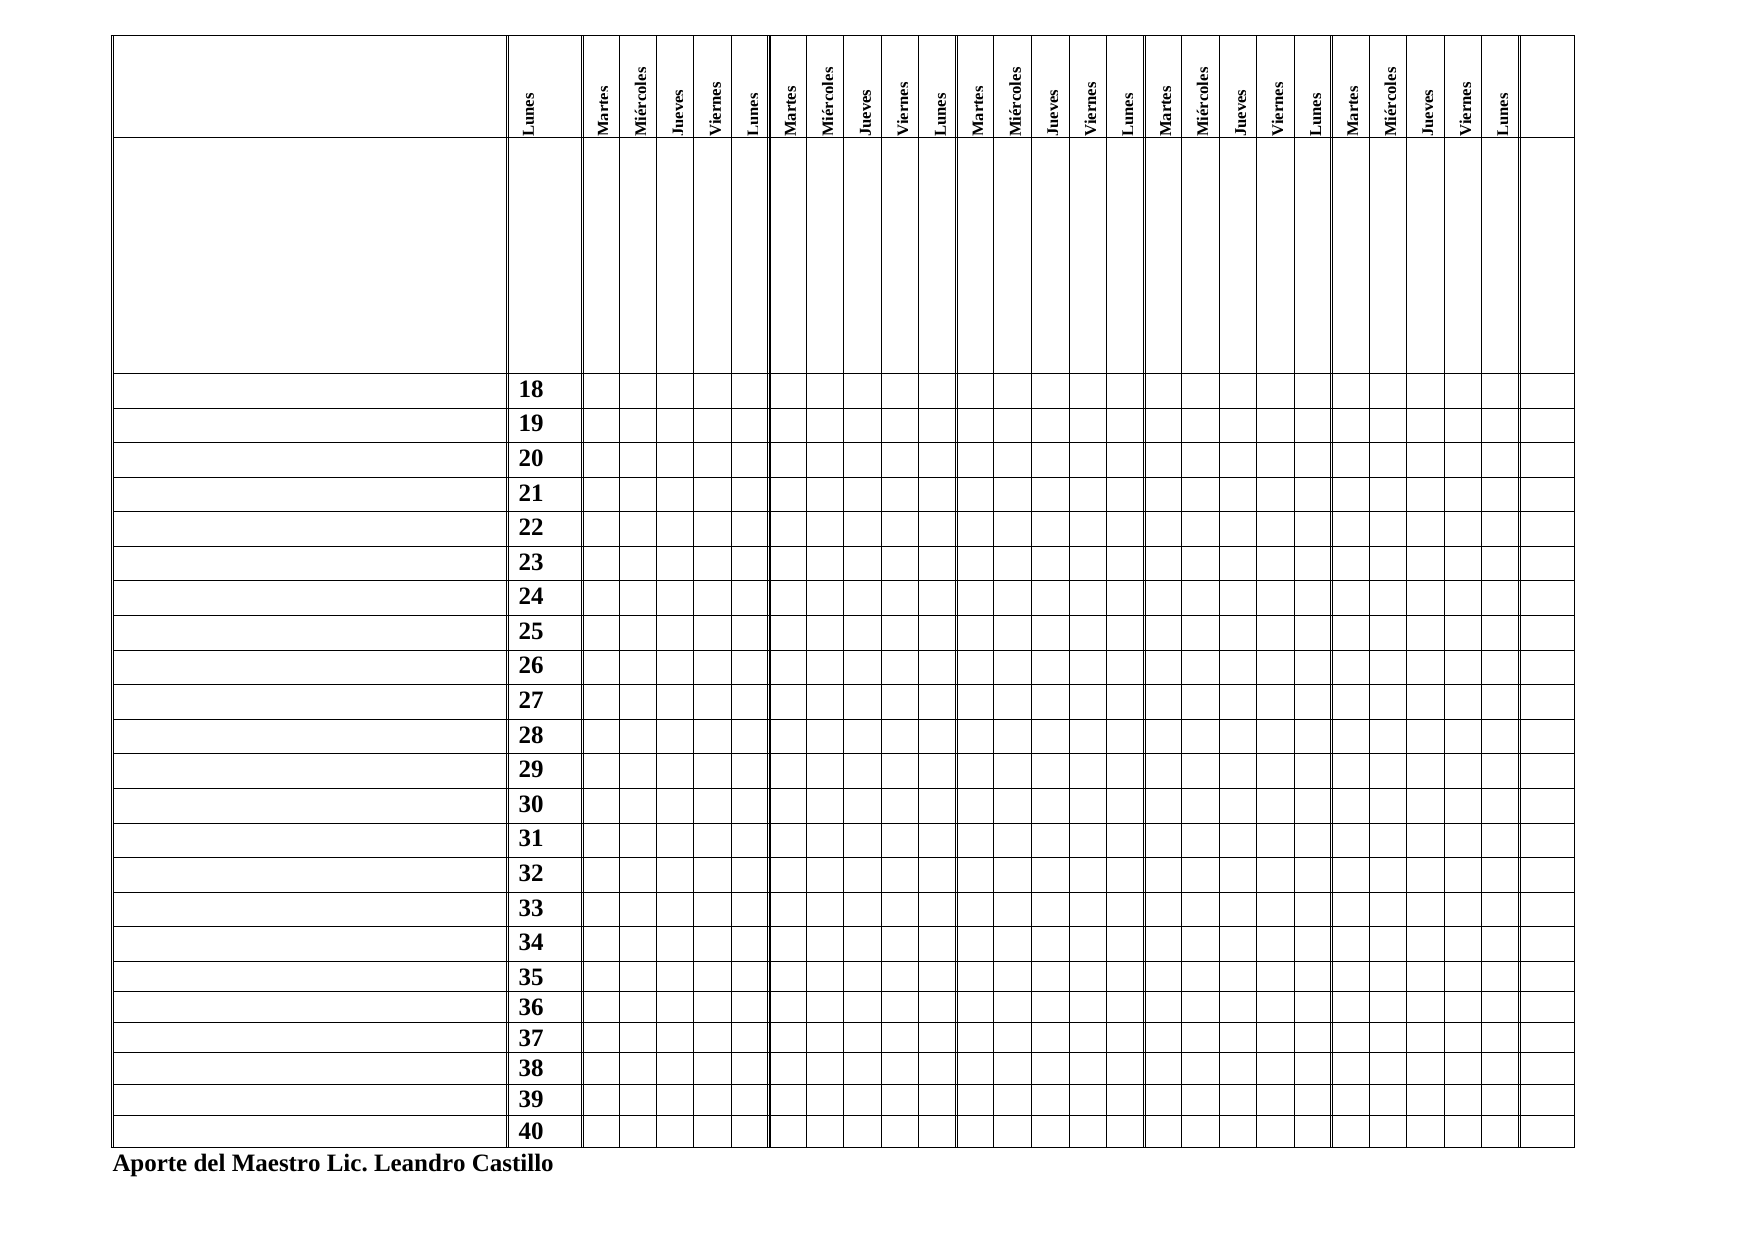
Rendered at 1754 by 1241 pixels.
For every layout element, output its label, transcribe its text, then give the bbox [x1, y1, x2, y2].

table_cell [1370, 374, 1406, 407]
table_cell [958, 547, 993, 580]
table_cell [1295, 754, 1330, 788]
table_cell [620, 927, 656, 961]
table_cell [919, 992, 955, 1022]
table_cell [882, 789, 918, 822]
table_cell [114, 478, 506, 511]
table_cell [919, 409, 955, 442]
table_cell [584, 409, 619, 442]
table_cell [620, 720, 656, 753]
table_cell [1182, 581, 1219, 615]
table_cell [882, 374, 918, 407]
table_cell [1445, 858, 1481, 892]
table_cell [807, 581, 843, 615]
table_cell [1482, 581, 1518, 615]
table_cell [114, 547, 506, 580]
table_cell [1032, 962, 1069, 991]
table_cell [1220, 1085, 1256, 1115]
table_cell [114, 138, 506, 373]
table_cell [732, 374, 767, 407]
table_cell [1146, 1116, 1181, 1147]
table_cell [1370, 858, 1406, 892]
table_cell [1295, 893, 1330, 926]
table_cell [1182, 443, 1219, 477]
table_cell [657, 1116, 693, 1147]
table_cell [1445, 374, 1481, 407]
table_cell Lunes [509, 36, 581, 137]
table_cell Miércoles [807, 36, 843, 137]
table_cell [1333, 927, 1369, 961]
table_cell 22 [509, 512, 581, 546]
table_cell [1370, 1116, 1406, 1147]
table_cell [620, 374, 656, 407]
table_cell Viernes [1445, 36, 1481, 137]
table_cell [1220, 1023, 1256, 1052]
table_cell [1220, 409, 1256, 442]
table_cell [844, 962, 881, 991]
table_cell [1146, 992, 1181, 1022]
table_cell [1521, 374, 1574, 407]
table_cell [1370, 1053, 1406, 1083]
table_cell [919, 478, 955, 511]
table_cell [114, 992, 506, 1022]
table_cell [1070, 1023, 1106, 1052]
table_cell [1482, 616, 1518, 649]
table_cell Miércoles [994, 36, 1031, 137]
table_cell [1182, 616, 1219, 649]
table_cell [1032, 547, 1069, 580]
table_cell [694, 478, 731, 511]
table_cell [771, 992, 806, 1022]
table_cell [844, 754, 881, 788]
table_cell [1445, 893, 1481, 926]
table_cell [958, 962, 993, 991]
table_cell [771, 651, 806, 684]
table_cell [882, 409, 918, 442]
table_cell [1370, 992, 1406, 1022]
table_cell [958, 409, 993, 442]
table_cell [844, 927, 881, 961]
table_cell [919, 547, 955, 580]
table_cell [1445, 1053, 1481, 1083]
table_cell [1182, 824, 1219, 857]
table_cell [1107, 789, 1143, 822]
table_cell [1182, 789, 1219, 822]
table_cell [994, 443, 1031, 477]
table_cell [1070, 581, 1106, 615]
table_cell [1257, 374, 1294, 407]
table_cell [1333, 512, 1369, 546]
table_cell [1220, 824, 1256, 857]
table_cell [882, 478, 918, 511]
table_cell [620, 1023, 656, 1052]
table_cell [1482, 547, 1518, 580]
table_cell Jueves [1407, 36, 1444, 137]
table_cell [807, 409, 843, 442]
table_cell [994, 1023, 1031, 1052]
table_cell [694, 374, 731, 407]
table_cell [1032, 685, 1069, 719]
table_cell [958, 685, 993, 719]
table_cell [1295, 1023, 1330, 1052]
table_cell [1295, 1085, 1330, 1115]
table_cell [1146, 374, 1181, 407]
table_cell Martes [1146, 36, 1181, 137]
table_cell Viernes [1070, 36, 1106, 137]
table_cell [1295, 824, 1330, 857]
table_cell [694, 409, 731, 442]
table_cell [1257, 754, 1294, 788]
table_cell [584, 1023, 619, 1052]
table_cell [114, 1085, 506, 1115]
table_cell [584, 858, 619, 892]
table_cell [732, 962, 767, 991]
table_cell [1295, 1053, 1330, 1083]
table_cell [844, 409, 881, 442]
table_cell [807, 1053, 843, 1083]
table_cell [657, 443, 693, 477]
table_cell [1220, 512, 1256, 546]
table_cell [1333, 824, 1369, 857]
table_cell [1521, 581, 1574, 615]
table_cell 37 [509, 1023, 581, 1052]
table_cell [994, 962, 1031, 991]
table_cell [771, 616, 806, 649]
table_cell [694, 547, 731, 580]
table_cell [1482, 1085, 1518, 1115]
table_cell [994, 720, 1031, 753]
table_cell [1482, 962, 1518, 991]
table_cell [1521, 409, 1574, 442]
table_cell [1445, 824, 1481, 857]
table_cell [694, 962, 731, 991]
table_cell 39 [509, 1085, 581, 1115]
table_cell [620, 992, 656, 1022]
table_cell [1070, 992, 1106, 1022]
table_cell [694, 512, 731, 546]
table_cell [732, 789, 767, 822]
table_cell [958, 1023, 993, 1052]
table_cell [771, 443, 806, 477]
table_cell [114, 858, 506, 892]
table_cell [807, 478, 843, 511]
table_cell [1445, 1116, 1481, 1147]
table_cell [1521, 754, 1574, 788]
table_cell [620, 858, 656, 892]
table_cell [1070, 512, 1106, 546]
table_cell [1295, 720, 1330, 753]
table_cell [1220, 962, 1256, 991]
table_cell [1370, 581, 1406, 615]
table_cell [844, 858, 881, 892]
table_cell [1032, 581, 1069, 615]
table_cell [620, 443, 656, 477]
table_cell [958, 478, 993, 511]
table_cell [1295, 685, 1330, 719]
table_cell [958, 1053, 993, 1083]
table_cell [1032, 1023, 1069, 1052]
table_cell [732, 824, 767, 857]
table_cell [1521, 443, 1574, 477]
table_cell [994, 1085, 1031, 1115]
table_cell [1482, 858, 1518, 892]
table_cell [1257, 685, 1294, 719]
table_cell [1107, 512, 1143, 546]
table_cell [958, 720, 993, 753]
table_cell [807, 651, 843, 684]
table_cell [694, 893, 731, 926]
table_cell [584, 443, 619, 477]
table_cell [1407, 374, 1444, 407]
table_cell [1032, 409, 1069, 442]
table_cell [771, 824, 806, 857]
table_cell [882, 927, 918, 961]
table_cell [1333, 962, 1369, 991]
table_cell [1482, 374, 1518, 407]
table_cell [114, 1023, 506, 1052]
table_cell [1220, 374, 1256, 407]
table_cell [882, 685, 918, 719]
table_cell [1521, 720, 1574, 753]
table_cell [1482, 720, 1518, 753]
table_cell [732, 1053, 767, 1083]
table_cell [1482, 443, 1518, 477]
table_cell [844, 1116, 881, 1147]
table_cell [620, 824, 656, 857]
table_cell [1482, 927, 1518, 961]
table_cell [882, 443, 918, 477]
table_cell [114, 720, 506, 753]
table_cell [1220, 138, 1256, 373]
table_cell [958, 893, 993, 926]
table_cell [1370, 754, 1406, 788]
table_cell [994, 547, 1031, 580]
table_cell [657, 512, 693, 546]
table_cell [1032, 651, 1069, 684]
table_cell [732, 927, 767, 961]
table_cell [1182, 374, 1219, 407]
table_cell [114, 651, 506, 684]
table_cell [994, 616, 1031, 649]
table_cell [1070, 443, 1106, 477]
table_cell [1370, 443, 1406, 477]
table_cell [1182, 1116, 1219, 1147]
table_cell Viernes [882, 36, 918, 137]
table_cell [1070, 685, 1106, 719]
table_cell [584, 138, 619, 373]
table_cell [1070, 962, 1106, 991]
table_cell [584, 651, 619, 684]
table_cell Jueves [844, 36, 881, 137]
table_cell [1146, 1053, 1181, 1083]
table_cell [994, 927, 1031, 961]
table_cell [1146, 443, 1181, 477]
table_cell [732, 1085, 767, 1115]
table_cell [958, 651, 993, 684]
table_cell Viernes [694, 36, 731, 137]
table_cell [1032, 443, 1069, 477]
table_cell [1333, 685, 1369, 719]
table_cell [844, 478, 881, 511]
table_cell [1445, 1085, 1481, 1115]
table_cell [1445, 992, 1481, 1022]
table_cell [620, 138, 656, 373]
table_cell [1032, 1085, 1069, 1115]
table_cell [620, 962, 656, 991]
table_cell [1407, 1053, 1444, 1083]
table_cell [958, 1116, 993, 1147]
table_cell [1295, 512, 1330, 546]
table_cell [807, 1116, 843, 1147]
table_cell [1407, 685, 1444, 719]
table_cell [1220, 478, 1256, 511]
table_cell [732, 581, 767, 615]
table_cell [114, 685, 506, 719]
table_cell [919, 720, 955, 753]
table_cell [1370, 1023, 1406, 1052]
table_cell [1107, 992, 1143, 1022]
table_cell [1182, 512, 1219, 546]
table_cell [958, 443, 993, 477]
table_cell [1482, 824, 1518, 857]
table_cell [584, 962, 619, 991]
table_cell [1482, 1053, 1518, 1083]
table_cell [844, 720, 881, 753]
table_cell [1257, 651, 1294, 684]
table_cell [1070, 374, 1106, 407]
table_cell [919, 1023, 955, 1052]
table_cell [1107, 138, 1143, 373]
table_cell [1370, 962, 1406, 991]
table_cell [1257, 581, 1294, 615]
table_cell [584, 893, 619, 926]
table_cell [694, 651, 731, 684]
table_cell [771, 789, 806, 822]
table_cell [882, 992, 918, 1022]
table_cell [771, 547, 806, 580]
table_cell [1370, 720, 1406, 753]
table_cell 35 [509, 962, 581, 991]
table_cell [1257, 478, 1294, 511]
table_cell [1370, 138, 1406, 373]
table_cell Lunes [732, 36, 767, 137]
table_cell [844, 443, 881, 477]
table_cell Viernes [1257, 36, 1294, 137]
table_cell [882, 1053, 918, 1083]
table_cell [1407, 992, 1444, 1022]
table_cell [807, 720, 843, 753]
table_cell [1070, 858, 1106, 892]
table_cell [1482, 893, 1518, 926]
table_cell [1146, 824, 1181, 857]
table_cell [1146, 1085, 1181, 1115]
table_cell [807, 858, 843, 892]
table_cell [807, 374, 843, 407]
table_cell [1521, 1085, 1574, 1115]
table_cell [584, 374, 619, 407]
table_cell [1220, 547, 1256, 580]
table_cell [732, 754, 767, 788]
table_cell [1220, 685, 1256, 719]
table_cell [958, 616, 993, 649]
table_cell [114, 512, 506, 546]
table_cell [1521, 824, 1574, 857]
table_cell [1146, 858, 1181, 892]
table_cell [1107, 374, 1143, 407]
table_cell [1482, 685, 1518, 719]
table_cell [114, 443, 506, 477]
table_cell [1107, 478, 1143, 511]
table_cell [584, 512, 619, 546]
table_cell [1333, 720, 1369, 753]
table_cell [114, 36, 506, 137]
table_cell [882, 512, 918, 546]
table_cell [1370, 478, 1406, 511]
table_cell [1295, 138, 1330, 373]
table_cell [1482, 138, 1518, 373]
table_cell [114, 409, 506, 442]
table_cell [584, 478, 619, 511]
table_cell Lunes [919, 36, 955, 137]
table_cell [807, 138, 843, 373]
table_cell [1107, 616, 1143, 649]
table_cell [919, 893, 955, 926]
table_cell [1257, 1053, 1294, 1083]
table_cell [994, 374, 1031, 407]
table_cell [1333, 893, 1369, 926]
table_cell 18 [509, 374, 581, 407]
table_cell [1032, 893, 1069, 926]
table_cell [1032, 824, 1069, 857]
table_cell 26 [509, 651, 581, 684]
table_cell [771, 1023, 806, 1052]
table_cell [994, 651, 1031, 684]
text Aporte del Maestro Lic. Leandro Castillo [112, 1148, 1606, 1176]
table_cell [1182, 1085, 1219, 1115]
table_cell [1295, 478, 1330, 511]
table_cell 40 [509, 1116, 581, 1147]
table_cell [1032, 1116, 1069, 1147]
table_cell [1257, 720, 1294, 753]
table_cell [1257, 824, 1294, 857]
table_cell [1107, 547, 1143, 580]
table_cell 31 [509, 824, 581, 857]
table_cell [1407, 1116, 1444, 1147]
table_cell [657, 789, 693, 822]
table_cell [1295, 927, 1330, 961]
table_cell [620, 1116, 656, 1147]
table_cell [807, 1085, 843, 1115]
table_cell [1182, 754, 1219, 788]
table_cell [1146, 1023, 1181, 1052]
table_cell [771, 962, 806, 991]
table_cell [1107, 720, 1143, 753]
table_cell [657, 1023, 693, 1052]
table_cell [1370, 1085, 1406, 1115]
table_cell [1032, 374, 1069, 407]
table_cell [1070, 547, 1106, 580]
table_cell [657, 927, 693, 961]
table_cell [1521, 927, 1574, 961]
table_cell [114, 927, 506, 961]
table_cell [1407, 547, 1444, 580]
table_cell [114, 1116, 506, 1147]
table_cell [1333, 581, 1369, 615]
table_cell Lunes [1107, 36, 1143, 137]
table_cell [919, 443, 955, 477]
table_cell [807, 754, 843, 788]
table_cell [1295, 858, 1330, 892]
table_cell [807, 927, 843, 961]
table_cell [958, 927, 993, 961]
table_cell [1370, 651, 1406, 684]
table_cell [1407, 138, 1444, 373]
table_cell [1146, 651, 1181, 684]
table_cell [771, 138, 806, 373]
table_cell [882, 581, 918, 615]
table_cell [1407, 754, 1444, 788]
table_cell [844, 512, 881, 546]
table_cell [657, 893, 693, 926]
table_cell [1370, 409, 1406, 442]
table_cell [919, 1053, 955, 1083]
table_cell 34 [509, 927, 581, 961]
table_cell [1107, 1053, 1143, 1083]
table_cell [1070, 720, 1106, 753]
table_cell [919, 616, 955, 649]
table_cell [657, 1053, 693, 1083]
table_cell 38 [509, 1053, 581, 1083]
table_cell [657, 858, 693, 892]
table_cell [114, 789, 506, 822]
table_cell [1407, 962, 1444, 991]
table_cell [620, 1085, 656, 1115]
table_cell [1333, 1023, 1369, 1052]
table_cell [732, 616, 767, 649]
table_cell [1107, 858, 1143, 892]
table_cell [919, 789, 955, 822]
table_cell [1220, 651, 1256, 684]
table_cell 20 [509, 443, 581, 477]
table_cell [1333, 409, 1369, 442]
table_cell [919, 651, 955, 684]
table_cell [1482, 512, 1518, 546]
table_cell Miércoles [620, 36, 656, 137]
table_cell [694, 443, 731, 477]
table_cell [1257, 1085, 1294, 1115]
table_cell [584, 685, 619, 719]
table_cell [1107, 581, 1143, 615]
table_cell [844, 138, 881, 373]
table_cell [694, 927, 731, 961]
table_cell [1521, 36, 1574, 137]
table_cell [1146, 138, 1181, 373]
table_cell [1445, 685, 1481, 719]
table_cell [919, 1116, 955, 1147]
table_cell [694, 858, 731, 892]
table_cell [1333, 478, 1369, 511]
table_cell [1220, 927, 1256, 961]
table_cell [114, 824, 506, 857]
table_cell [657, 1085, 693, 1115]
table_cell [882, 616, 918, 649]
table_cell [1146, 720, 1181, 753]
table_cell [1107, 1116, 1143, 1147]
table_cell [1070, 616, 1106, 649]
table_cell [807, 512, 843, 546]
table_cell [844, 581, 881, 615]
table_cell [620, 478, 656, 511]
table_cell [584, 547, 619, 580]
table_cell [1333, 138, 1369, 373]
table_cell [1445, 720, 1481, 753]
table_cell [771, 754, 806, 788]
table_cell [1482, 1023, 1518, 1052]
table_cell [958, 581, 993, 615]
table_cell 30 [509, 789, 581, 822]
table_cell [1182, 547, 1219, 580]
table_cell [1407, 581, 1444, 615]
table_cell [620, 685, 656, 719]
table_cell [1257, 138, 1294, 373]
table_cell [1295, 547, 1330, 580]
table_cell [657, 409, 693, 442]
table_cell [1107, 754, 1143, 788]
table_cell [1070, 1085, 1106, 1115]
table_cell [1521, 858, 1574, 892]
table_cell [732, 992, 767, 1022]
table_cell [844, 651, 881, 684]
table_cell [1107, 1023, 1143, 1052]
table_cell [994, 893, 1031, 926]
table_cell [1070, 927, 1106, 961]
table_cell [1032, 512, 1069, 546]
table_cell [1070, 651, 1106, 684]
table_cell [958, 789, 993, 822]
table_cell [1295, 1116, 1330, 1147]
table_cell [882, 651, 918, 684]
table_cell [771, 858, 806, 892]
table_cell Jueves [1032, 36, 1069, 137]
table_cell [1521, 1053, 1574, 1083]
table_cell [994, 409, 1031, 442]
table_cell [1521, 1023, 1574, 1052]
table_cell Jueves [657, 36, 693, 137]
table_cell [1070, 893, 1106, 926]
table_cell [771, 685, 806, 719]
table_cell [732, 893, 767, 926]
table_cell [994, 581, 1031, 615]
table_cell [1257, 547, 1294, 580]
table_cell [882, 893, 918, 926]
table_cell [1182, 1053, 1219, 1083]
table_cell [584, 581, 619, 615]
table_cell [1370, 616, 1406, 649]
table_cell [1107, 685, 1143, 719]
table_cell [1407, 443, 1444, 477]
table_cell [1070, 754, 1106, 788]
table_cell [771, 478, 806, 511]
table_cell [919, 927, 955, 961]
table_cell [114, 616, 506, 649]
table_cell [732, 547, 767, 580]
table_cell [1182, 651, 1219, 684]
table_cell [1445, 512, 1481, 546]
table_cell [771, 512, 806, 546]
table_cell [620, 512, 656, 546]
table_cell [1182, 992, 1219, 1022]
table_cell [1521, 789, 1574, 822]
table_cell [958, 512, 993, 546]
table_cell [1445, 478, 1481, 511]
table_cell [844, 893, 881, 926]
table_cell [657, 651, 693, 684]
table_cell [1407, 927, 1444, 961]
table_cell [1482, 409, 1518, 442]
table_cell [1407, 512, 1444, 546]
table_cell [919, 962, 955, 991]
table_cell [994, 478, 1031, 511]
table_cell [1295, 409, 1330, 442]
table_cell [1146, 581, 1181, 615]
table_cell [1370, 789, 1406, 822]
table_cell [732, 651, 767, 684]
table_cell Jueves [1220, 36, 1256, 137]
table_cell [620, 789, 656, 822]
table_cell [1182, 409, 1219, 442]
table_cell [1257, 962, 1294, 991]
table_cell [1521, 547, 1574, 580]
table_cell [1333, 616, 1369, 649]
table_cell 25 [509, 616, 581, 649]
table_cell [1220, 754, 1256, 788]
table_cell [657, 962, 693, 991]
table_cell [1521, 616, 1574, 649]
table_cell [732, 685, 767, 719]
table_cell [919, 138, 955, 373]
table_cell [657, 138, 693, 373]
table_cell [1333, 443, 1369, 477]
table_cell [1032, 1053, 1069, 1083]
table_cell [114, 1053, 506, 1083]
table_cell [1182, 893, 1219, 926]
table_cell [1070, 1116, 1106, 1147]
table_cell [657, 374, 693, 407]
table_cell [882, 1116, 918, 1147]
table_cell [694, 754, 731, 788]
table_cell [1482, 754, 1518, 788]
table_cell [1370, 512, 1406, 546]
table_cell [657, 824, 693, 857]
table_cell [1407, 409, 1444, 442]
table_cell [994, 1053, 1031, 1083]
table_cell [620, 616, 656, 649]
table_cell [1333, 651, 1369, 684]
table_cell [1146, 478, 1181, 511]
table_cell [584, 720, 619, 753]
table_cell 19 [509, 409, 581, 442]
table_cell [694, 720, 731, 753]
table_cell [1257, 616, 1294, 649]
table_cell [1333, 1116, 1369, 1147]
table_cell [732, 720, 767, 753]
table_cell [657, 992, 693, 1022]
table_cell [1407, 1085, 1444, 1115]
table_cell Martes [771, 36, 806, 137]
table_cell [584, 992, 619, 1022]
table_cell [1295, 616, 1330, 649]
table_cell [1333, 754, 1369, 788]
table_cell [1257, 858, 1294, 892]
table_cell [919, 858, 955, 892]
table_cell [1333, 992, 1369, 1022]
table_cell [694, 1023, 731, 1052]
table_cell [1445, 1023, 1481, 1052]
table_cell [1295, 581, 1330, 615]
table_cell [807, 992, 843, 1022]
table_cell [732, 409, 767, 442]
table_cell [994, 685, 1031, 719]
table_cell [1295, 992, 1330, 1022]
table_cell [1521, 893, 1574, 926]
table_cell [1445, 754, 1481, 788]
table_cell [1407, 478, 1444, 511]
table_cell [771, 409, 806, 442]
table_cell [657, 616, 693, 649]
table_cell [1032, 858, 1069, 892]
table_cell [882, 962, 918, 991]
table_cell [1295, 443, 1330, 477]
table_cell [919, 685, 955, 719]
table_cell [1220, 789, 1256, 822]
table_cell [1407, 651, 1444, 684]
table_cell [620, 581, 656, 615]
table_cell [1220, 443, 1256, 477]
table_cell [1407, 893, 1444, 926]
table_cell [807, 824, 843, 857]
table_cell [882, 1023, 918, 1052]
table_cell [1220, 858, 1256, 892]
table_cell [958, 992, 993, 1022]
table_cell [732, 443, 767, 477]
table_cell [807, 547, 843, 580]
table_cell [1220, 992, 1256, 1022]
table_cell Martes [958, 36, 993, 137]
table_cell [1220, 893, 1256, 926]
table_cell [994, 1116, 1031, 1147]
table_cell [732, 1023, 767, 1052]
table_cell [620, 893, 656, 926]
table_cell [994, 858, 1031, 892]
table_cell [1070, 824, 1106, 857]
table_cell [1182, 685, 1219, 719]
table_cell Lunes [1295, 36, 1330, 137]
table_cell [1257, 512, 1294, 546]
table_cell [1146, 962, 1181, 991]
table_cell [1146, 927, 1181, 961]
table_cell [1370, 547, 1406, 580]
table_cell [994, 512, 1031, 546]
table_cell [771, 1053, 806, 1083]
table_cell [694, 1085, 731, 1115]
table_cell [958, 1085, 993, 1115]
table_cell [882, 138, 918, 373]
table_cell [584, 616, 619, 649]
table_cell [1445, 962, 1481, 991]
table_cell [732, 1116, 767, 1147]
table_cell [657, 547, 693, 580]
table_cell Miércoles [1370, 36, 1406, 137]
table_cell [1257, 789, 1294, 822]
table_cell [771, 581, 806, 615]
table_cell [919, 581, 955, 615]
table_cell [1220, 581, 1256, 615]
table_cell [1220, 1116, 1256, 1147]
table_cell [694, 616, 731, 649]
table_cell [1032, 478, 1069, 511]
table_cell [844, 789, 881, 822]
table_cell [882, 858, 918, 892]
table_cell [1257, 992, 1294, 1022]
table_cell [732, 858, 767, 892]
table_cell [1070, 1053, 1106, 1083]
table_cell [1032, 616, 1069, 649]
table_cell [1521, 1116, 1574, 1147]
table_cell [844, 1023, 881, 1052]
table_cell [807, 1023, 843, 1052]
table_cell Lunes [1482, 36, 1518, 137]
table_cell [694, 581, 731, 615]
table_cell [1107, 824, 1143, 857]
table_cell [1182, 1023, 1219, 1052]
table_cell [1521, 962, 1574, 991]
table_cell [657, 720, 693, 753]
table_cell [694, 138, 731, 373]
table_cell [807, 616, 843, 649]
table_cell [584, 789, 619, 822]
table_cell [584, 1116, 619, 1147]
table_cell [994, 754, 1031, 788]
table_cell [1032, 138, 1069, 373]
table_cell [1521, 512, 1574, 546]
table_cell [1482, 992, 1518, 1022]
table_cell [1070, 789, 1106, 822]
table_cell [620, 651, 656, 684]
table_cell [1295, 374, 1330, 407]
table_cell [882, 720, 918, 753]
table_cell [1107, 443, 1143, 477]
table_cell [1333, 789, 1369, 822]
table_cell 24 [509, 581, 581, 615]
table_cell [1521, 478, 1574, 511]
table_cell [807, 893, 843, 926]
table_cell [1107, 409, 1143, 442]
table_cell [1182, 858, 1219, 892]
table_cell [1482, 651, 1518, 684]
table_cell [919, 374, 955, 407]
table_cell [620, 409, 656, 442]
table_cell [919, 1085, 955, 1115]
table_cell [1257, 443, 1294, 477]
table_cell [958, 374, 993, 407]
table_cell [994, 789, 1031, 822]
table_cell [1107, 1085, 1143, 1115]
table_cell [1295, 651, 1330, 684]
table_cell [1220, 720, 1256, 753]
table_cell [732, 478, 767, 511]
table_cell [1482, 478, 1518, 511]
table_cell [882, 1085, 918, 1115]
table_cell [1107, 962, 1143, 991]
table_cell [771, 893, 806, 926]
table_cell [1032, 927, 1069, 961]
table_cell [1107, 927, 1143, 961]
table_cell [1521, 685, 1574, 719]
table_cell [958, 754, 993, 788]
table_cell [1521, 651, 1574, 684]
table_cell [1333, 374, 1369, 407]
table_cell Miércoles [1182, 36, 1219, 137]
table_cell [114, 962, 506, 991]
table_cell 23 [509, 547, 581, 580]
table_cell [1220, 616, 1256, 649]
table_cell [919, 824, 955, 857]
table_cell [1445, 138, 1481, 373]
table_cell [1146, 893, 1181, 926]
table_cell [1295, 962, 1330, 991]
table_cell [114, 754, 506, 788]
table_cell 33 [509, 893, 581, 926]
table_cell [771, 927, 806, 961]
table_cell [1333, 1085, 1369, 1115]
table_cell [1146, 616, 1181, 649]
table_cell [958, 858, 993, 892]
table_cell [1407, 1023, 1444, 1052]
table_cell [1070, 409, 1106, 442]
table_cell [1182, 720, 1219, 753]
table_cell [844, 685, 881, 719]
table_cell [1370, 893, 1406, 926]
table_cell [807, 443, 843, 477]
table_cell [1370, 824, 1406, 857]
table_cell [694, 1116, 731, 1147]
table_cell [1032, 754, 1069, 788]
table_cell [1146, 685, 1181, 719]
table_cell [1257, 1023, 1294, 1052]
table_cell [584, 754, 619, 788]
table_cell [584, 1053, 619, 1083]
table_cell [1333, 1053, 1369, 1083]
table_cell [1407, 824, 1444, 857]
table_cell [694, 1053, 731, 1083]
table_cell [657, 581, 693, 615]
table_cell [732, 138, 767, 373]
table_cell [844, 374, 881, 407]
table_cell [1407, 858, 1444, 892]
table_cell [1257, 1116, 1294, 1147]
table_cell [1146, 512, 1181, 546]
table_cell [771, 374, 806, 407]
table_cell [1107, 651, 1143, 684]
table_cell [1146, 754, 1181, 788]
table_cell [771, 720, 806, 753]
table_cell [1370, 927, 1406, 961]
table_cell 36 [509, 992, 581, 1022]
table_cell [114, 374, 506, 407]
table_cell [1445, 789, 1481, 822]
table_cell [1445, 927, 1481, 961]
table_cell [1407, 720, 1444, 753]
table_cell [657, 478, 693, 511]
table_cell [844, 992, 881, 1022]
table_cell [844, 1053, 881, 1083]
table_cell [844, 1085, 881, 1115]
table_cell [1445, 616, 1481, 649]
table_cell 28 [509, 720, 581, 753]
table_cell [509, 138, 581, 373]
table_cell [584, 1085, 619, 1115]
table_cell [807, 789, 843, 822]
table_cell 27 [509, 685, 581, 719]
table_cell [1407, 616, 1444, 649]
table_cell [657, 754, 693, 788]
table_cell [807, 962, 843, 991]
table_cell [1182, 962, 1219, 991]
table_cell [844, 547, 881, 580]
table_cell [1032, 720, 1069, 753]
table_cell [1295, 789, 1330, 822]
table_cell [1257, 893, 1294, 926]
table_cell [584, 824, 619, 857]
table_cell [807, 685, 843, 719]
table_cell [1445, 443, 1481, 477]
table_cell [994, 138, 1031, 373]
table_cell [1182, 927, 1219, 961]
table_cell [114, 893, 506, 926]
table_cell [882, 547, 918, 580]
table_cell [1445, 409, 1481, 442]
table_cell [844, 824, 881, 857]
table_cell [919, 512, 955, 546]
table_cell [1333, 547, 1369, 580]
table_cell [1032, 992, 1069, 1022]
table_cell [1107, 893, 1143, 926]
table_cell [114, 581, 506, 615]
table_cell [657, 685, 693, 719]
table_cell [958, 824, 993, 857]
table_cell [1521, 992, 1574, 1022]
table_cell [994, 824, 1031, 857]
table_cell [919, 754, 955, 788]
table_cell [1521, 138, 1574, 373]
table_cell [1333, 858, 1369, 892]
table_cell [1445, 581, 1481, 615]
table_cell 29 [509, 754, 581, 788]
table_cell [1032, 789, 1069, 822]
table_cell [1182, 138, 1219, 373]
table_cell [1370, 685, 1406, 719]
table_cell [1482, 789, 1518, 822]
table_cell [694, 789, 731, 822]
table_cell [1257, 409, 1294, 442]
table_cell [1220, 1053, 1256, 1083]
table_cell [1445, 651, 1481, 684]
table_cell [958, 138, 993, 373]
table_cell [882, 824, 918, 857]
table_cell [1070, 138, 1106, 373]
table_cell [1407, 789, 1444, 822]
table_cell [1070, 478, 1106, 511]
table_cell Martes [584, 36, 619, 137]
table_cell [694, 992, 731, 1022]
table_cell [620, 547, 656, 580]
table_cell [620, 754, 656, 788]
table_cell [1257, 927, 1294, 961]
table_cell [1182, 478, 1219, 511]
table_cell [1146, 409, 1181, 442]
table_cell [994, 992, 1031, 1022]
table_cell [844, 616, 881, 649]
table_cell [1146, 547, 1181, 580]
table_cell Martes [1333, 36, 1369, 137]
table_cell [1482, 1116, 1518, 1147]
table_cell [882, 754, 918, 788]
table_cell [694, 824, 731, 857]
table_cell [771, 1085, 806, 1115]
table_cell 32 [509, 858, 581, 892]
table_cell 21 [509, 478, 581, 511]
table_cell [584, 927, 619, 961]
table_cell [732, 512, 767, 546]
table_cell [771, 1116, 806, 1147]
table_cell [1445, 547, 1481, 580]
table_cell [1146, 789, 1181, 822]
table_cell [694, 685, 731, 719]
table_cell [620, 1053, 656, 1083]
